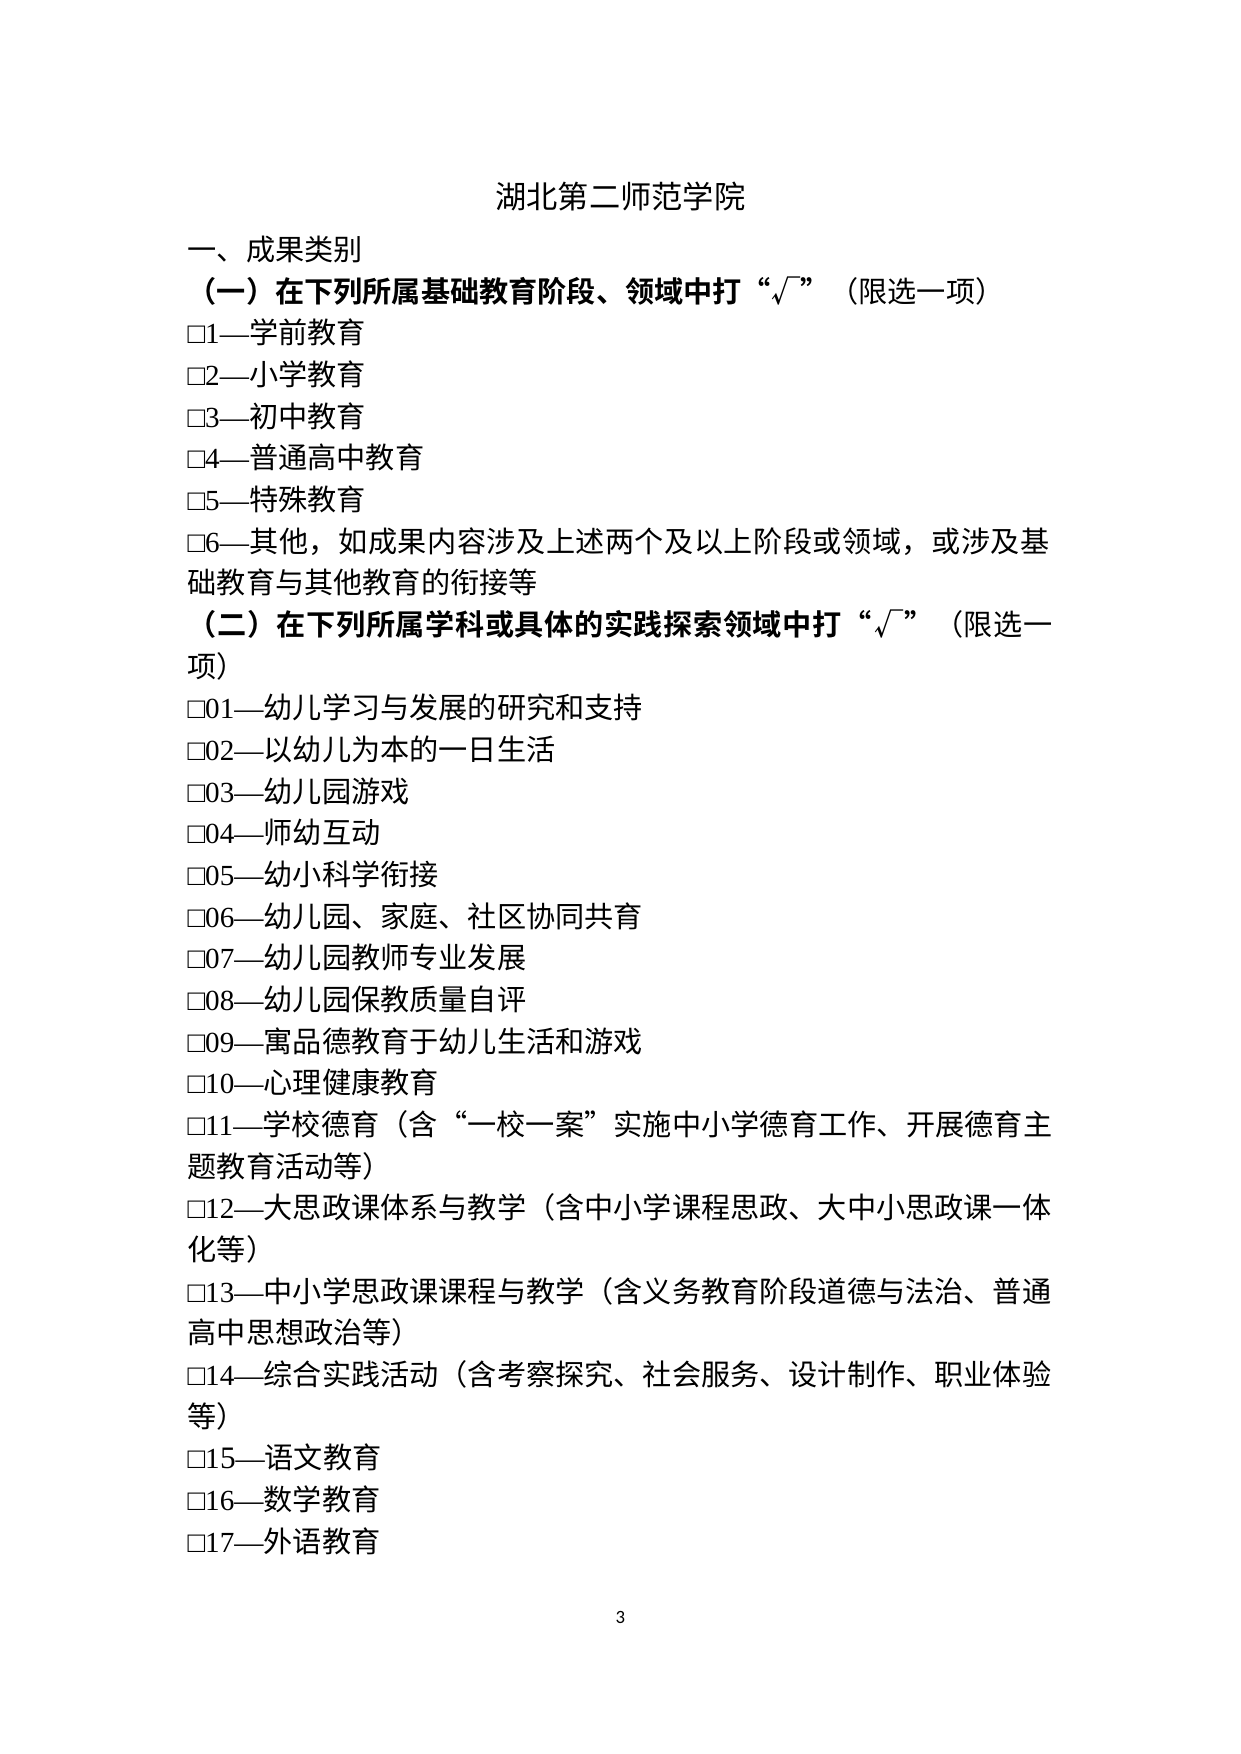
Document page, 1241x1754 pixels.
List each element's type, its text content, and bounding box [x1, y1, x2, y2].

text □1—学前教育 [187, 310, 1053, 352]
text □03—幼儿园游戏 [187, 769, 1053, 810]
text □10—心理健康教育 [187, 1060, 1053, 1102]
text □6—其他，如成果内容涉及上述两个及以上阶段或领域，或涉及基础教育与其他教育的衔接等 [187, 519, 1053, 602]
text □01—幼儿学习与发展的研究和支持 [187, 685, 1053, 727]
text □05—幼小科学衔接 [187, 852, 1053, 894]
text （二）在下列所属学科或具体的实践探索领域中打“√”（限选一项） [187, 602, 1053, 685]
text □3—初中教育 [187, 394, 1053, 435]
text □16—数学教育 [187, 1477, 1053, 1519]
text □15—语文教育 [187, 1435, 1053, 1477]
text □14—综合实践活动（含考察探究、社会服务、设计制作、职业体验等） [187, 1352, 1053, 1435]
text □5—特殊教育 [187, 477, 1053, 519]
text □11—学校德育（含“一校一案”实施中小学德育工作、开展德育主题教育活动等） [187, 1102, 1053, 1185]
text 一、成果类别 [187, 227, 1053, 269]
text □09—寓品德教育于幼儿生活和游戏 [187, 1019, 1053, 1060]
text □07—幼儿园教师专业发展 [187, 935, 1053, 977]
text □12—大思政课体系与教学（含中小学课程思政、大中小思政课一体化等） [187, 1185, 1053, 1269]
text □04—师幼互动 [187, 810, 1053, 852]
text □4—普通高中教育 [187, 435, 1053, 477]
text □17—外语教育 [187, 1519, 1053, 1560]
text □02—以幼儿为本的一日生活 [187, 727, 1053, 769]
text （一）在下列所属基础教育阶段、领域中打“√”（限选一项） [187, 269, 1053, 310]
text □08—幼儿园保教质量自评 [187, 977, 1053, 1019]
text □06—幼儿园、家庭、社区协同共育 [187, 894, 1053, 935]
text 湖北第二师范学院 [187, 162, 1053, 227]
text □2—小学教育 [187, 352, 1053, 394]
text □13—中小学思政课课程与教学（含义务教育阶段道德与法治、普通高中思想政治等） [187, 1269, 1053, 1352]
